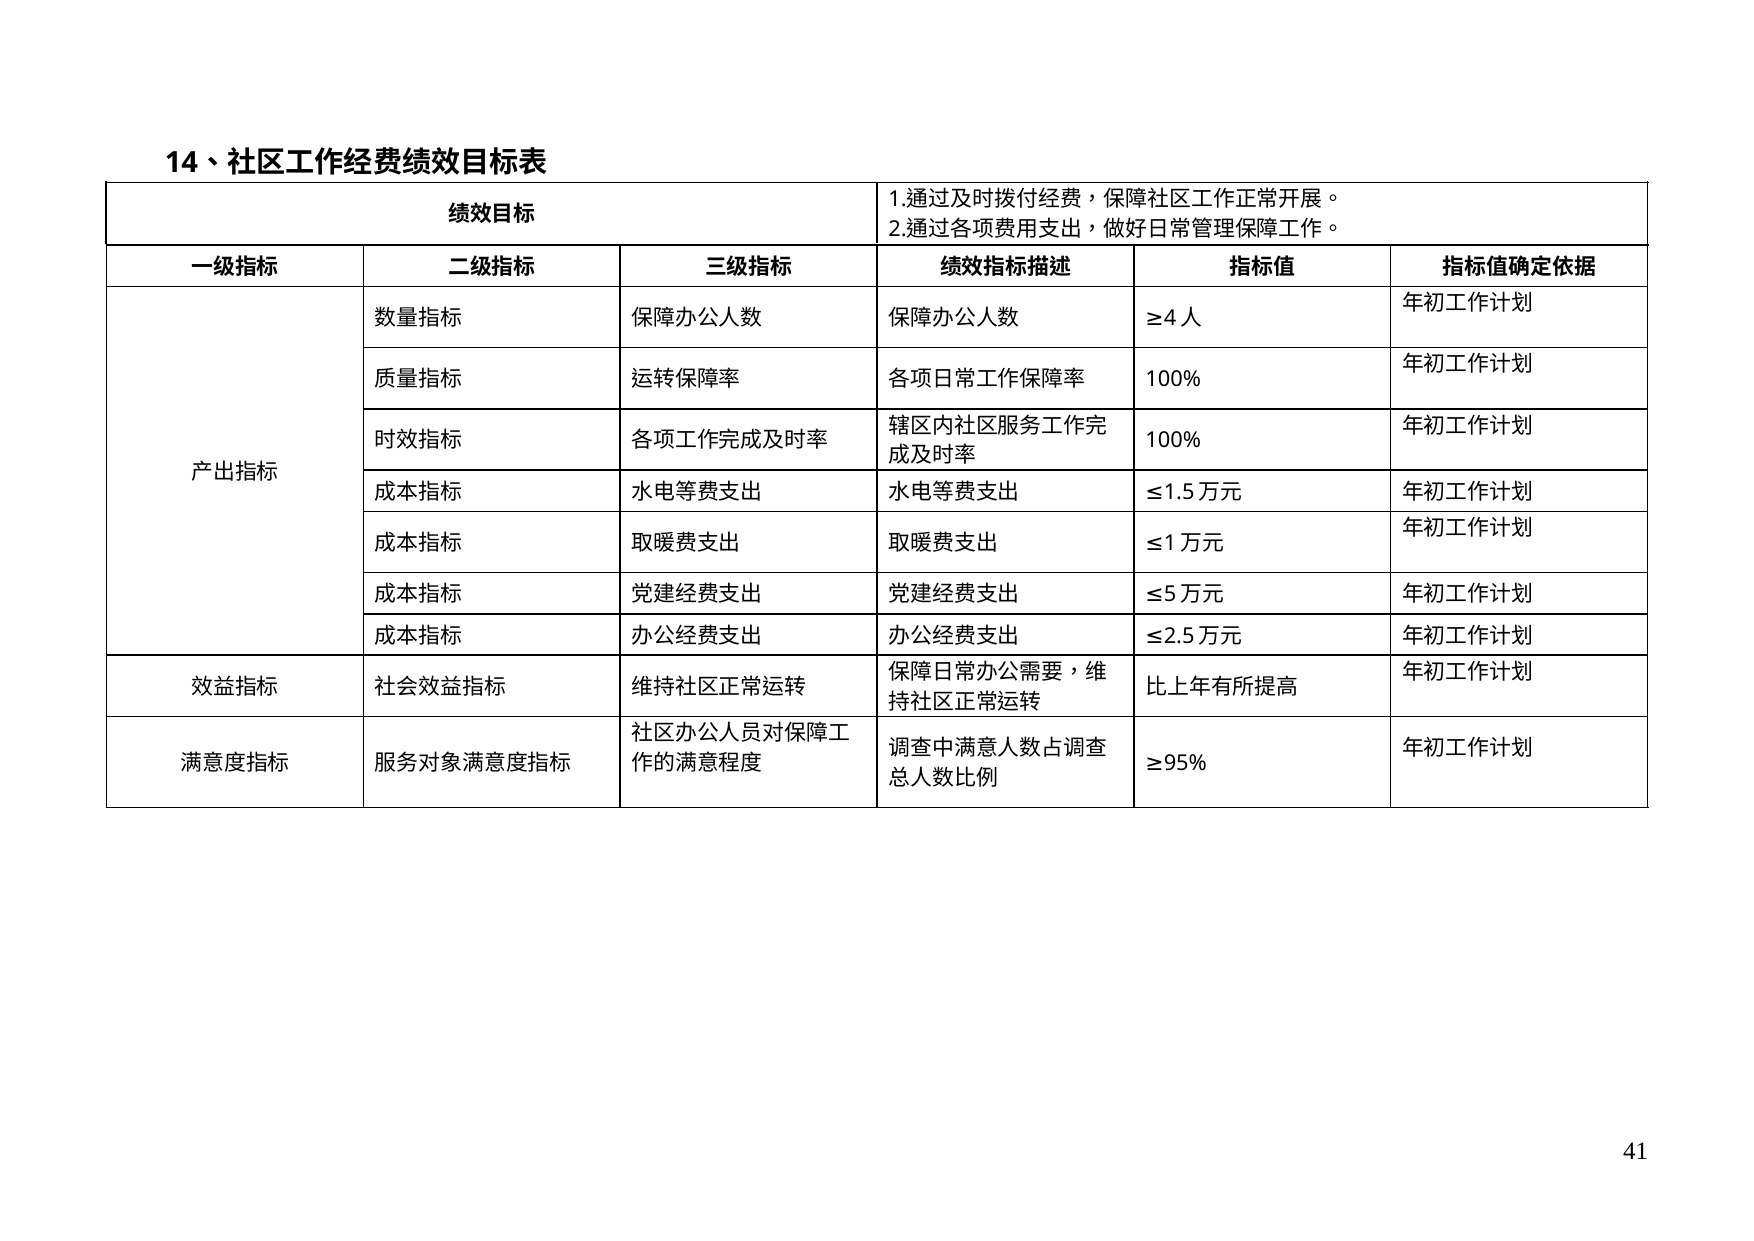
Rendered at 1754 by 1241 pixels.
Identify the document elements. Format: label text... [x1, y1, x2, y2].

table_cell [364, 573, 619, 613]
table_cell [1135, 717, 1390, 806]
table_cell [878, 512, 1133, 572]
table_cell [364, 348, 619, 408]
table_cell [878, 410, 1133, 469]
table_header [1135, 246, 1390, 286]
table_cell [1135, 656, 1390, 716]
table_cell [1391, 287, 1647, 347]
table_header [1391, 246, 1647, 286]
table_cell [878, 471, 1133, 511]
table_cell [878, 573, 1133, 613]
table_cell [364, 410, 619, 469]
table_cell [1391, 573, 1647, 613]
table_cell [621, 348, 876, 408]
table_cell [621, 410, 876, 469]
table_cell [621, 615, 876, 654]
text 14、社区工作经费绩效目标表 [106, 142, 1648, 181]
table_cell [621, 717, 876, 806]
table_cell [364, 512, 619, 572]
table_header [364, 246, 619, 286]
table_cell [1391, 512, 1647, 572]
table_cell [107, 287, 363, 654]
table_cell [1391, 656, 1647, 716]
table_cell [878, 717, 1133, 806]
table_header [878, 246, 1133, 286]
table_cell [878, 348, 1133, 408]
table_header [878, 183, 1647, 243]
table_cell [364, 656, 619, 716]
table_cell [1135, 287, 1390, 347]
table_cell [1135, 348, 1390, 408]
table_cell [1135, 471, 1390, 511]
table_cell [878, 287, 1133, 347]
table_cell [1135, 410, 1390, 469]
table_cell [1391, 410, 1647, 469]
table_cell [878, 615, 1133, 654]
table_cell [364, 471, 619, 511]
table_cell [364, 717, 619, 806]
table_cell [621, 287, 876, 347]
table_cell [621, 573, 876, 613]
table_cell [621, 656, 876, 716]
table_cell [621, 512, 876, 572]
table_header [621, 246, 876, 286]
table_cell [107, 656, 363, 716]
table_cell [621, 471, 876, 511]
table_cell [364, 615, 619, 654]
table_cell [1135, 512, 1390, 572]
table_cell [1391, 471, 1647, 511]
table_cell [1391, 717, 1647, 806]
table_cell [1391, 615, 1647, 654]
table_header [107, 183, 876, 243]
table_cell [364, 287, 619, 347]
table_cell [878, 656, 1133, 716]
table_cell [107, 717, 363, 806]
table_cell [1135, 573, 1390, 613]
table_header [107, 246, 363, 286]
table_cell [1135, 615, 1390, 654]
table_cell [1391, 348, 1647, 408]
